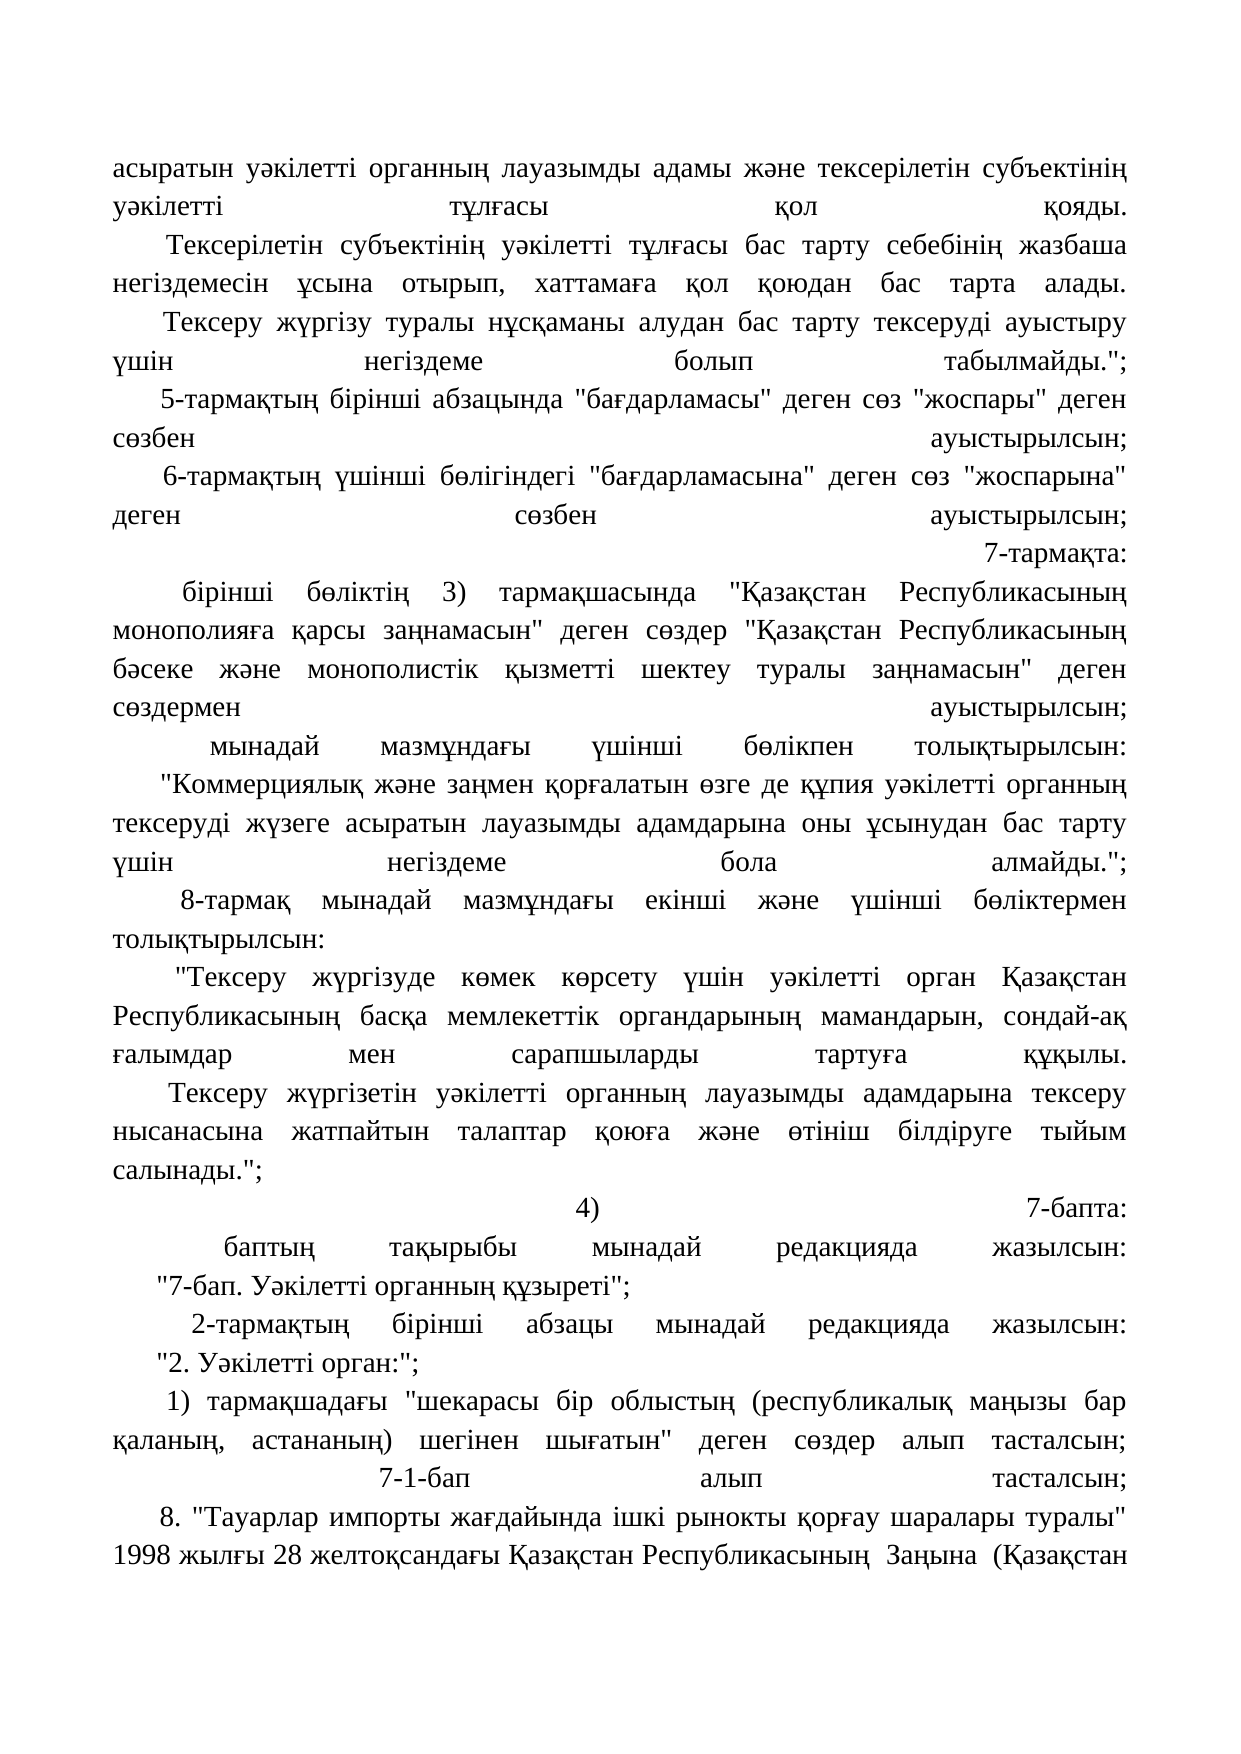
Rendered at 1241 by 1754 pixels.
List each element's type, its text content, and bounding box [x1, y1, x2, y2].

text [112, 1383, 1128, 1571]
text 2-тармақтың бiрiншi абзацы мынадай редакцияда жазылсын: "2. Уәкiлетті орган:"; [112, 1306, 1128, 1378]
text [112, 150, 1128, 1301]
